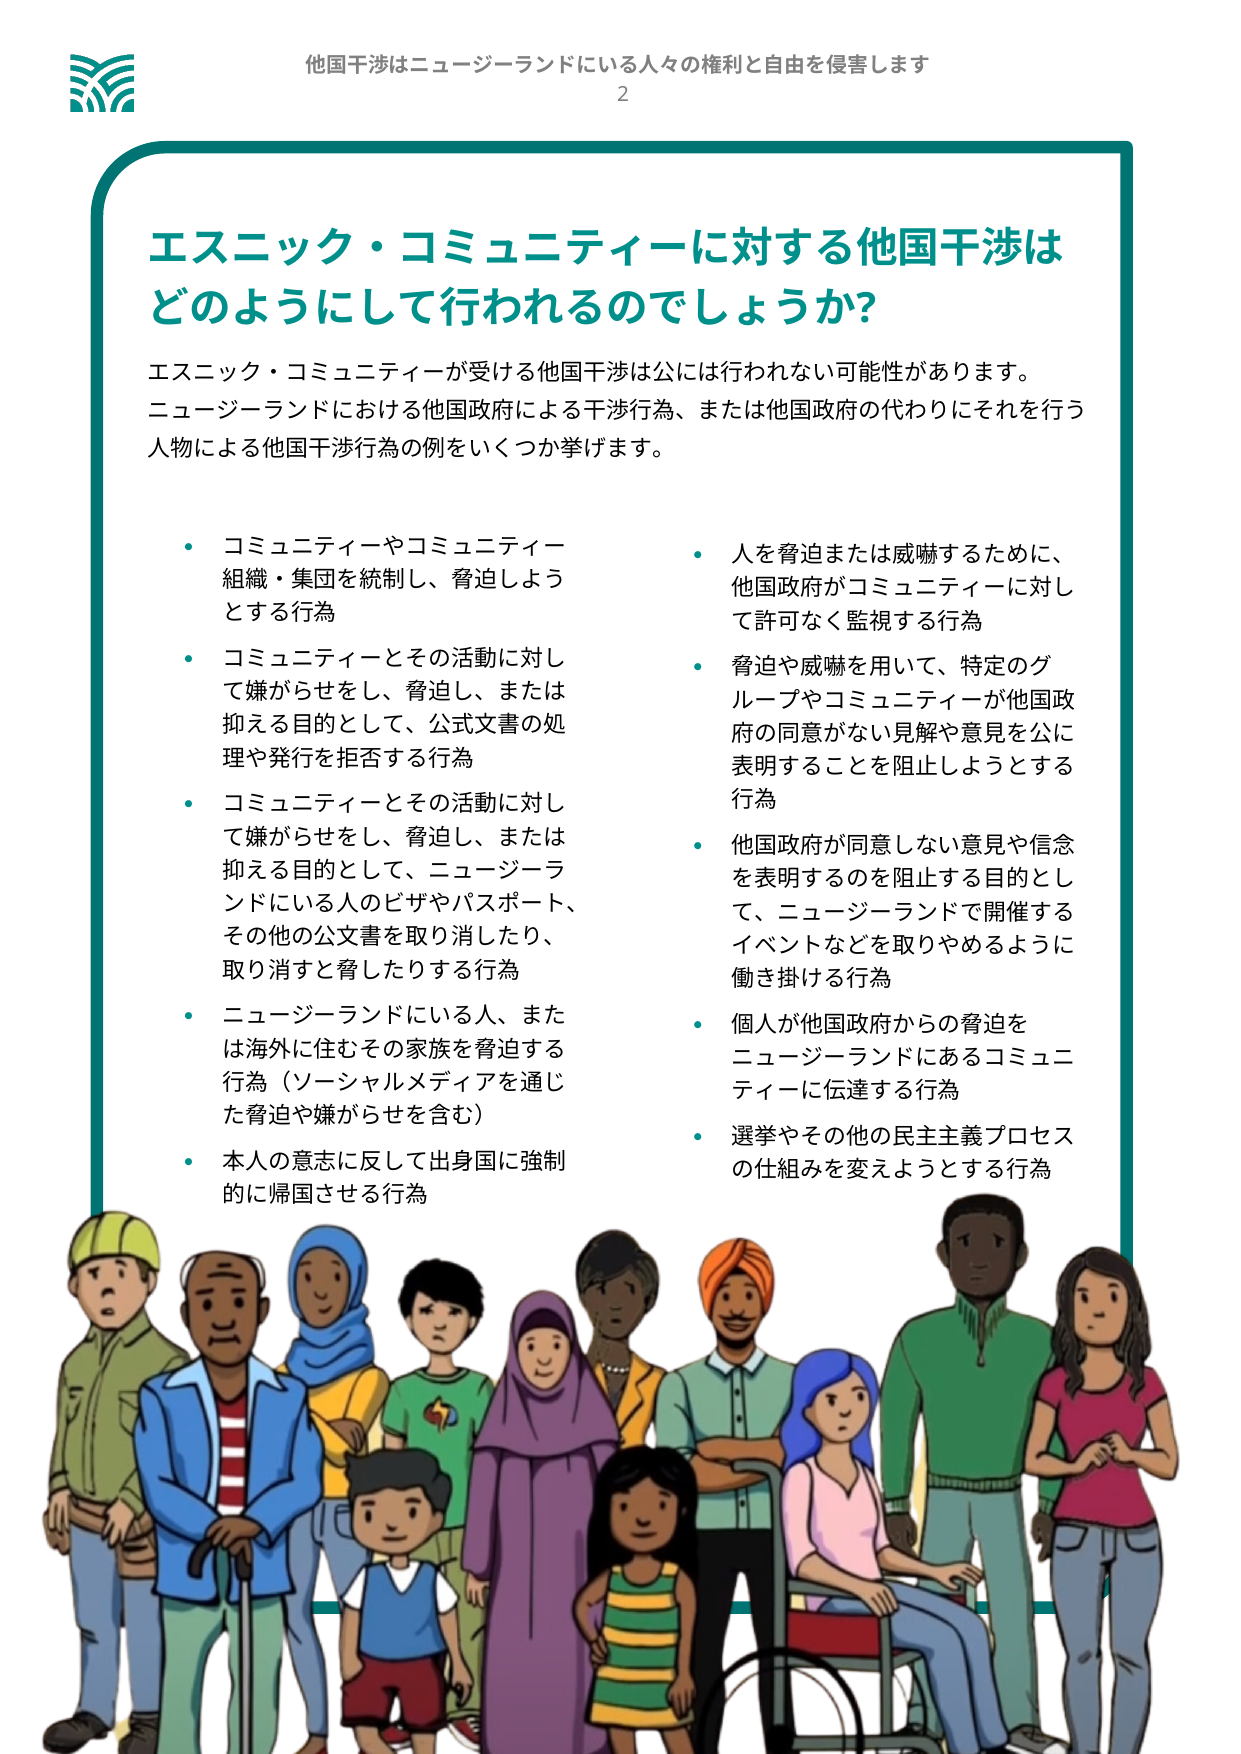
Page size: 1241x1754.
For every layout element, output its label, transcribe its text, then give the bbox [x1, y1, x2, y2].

list 個人が他国政府からの脅迫をニュージーランドにあるコミュニティーに伝達する行為 [694, 1006, 1092, 1105]
picture [0, 1029, 1225, 1754]
list ニュージーランドにいる人、または海外に住むその家族を脅迫する行為（ソーシャルメディアを通じた脅迫や嫌がらせを含む） [185, 997, 583, 1130]
list 人を脅迫または威嚇するために、他国政府がコミュニティーに対して許可なく監視する行為 [694, 536, 1092, 636]
list コミュニティーやコミュニティー組織・集団を統制し、脅迫しようとする行為 [185, 528, 583, 627]
list コミュニティーとその活動に対して嫌がらせをし、脅迫し、または抑える目的として、ニュージーランドにいる人のビザやパスポート、その他の公文書を取り消したり、取り消すと脅したりする行為 [185, 785, 583, 985]
list 脅迫や威嚇を用いて、特定のグループやコミュニティーが他国政府の同意がない見解や意見を公に表明することを阻止しようとする行為 [694, 648, 1092, 814]
list 選挙やその他の民主主義プロセスの仕組みを変えようとする行為 [694, 1118, 1092, 1184]
list コミュニティーとその活動に対して嫌がらせをし、脅迫し、または抑える目的として、公式文書の処理や発行を拒否する行為 [185, 640, 583, 773]
text エスニック・コミュニティーが受ける他国干渉は公には行われない可能性があります。ニュージーランドにおける他国政府による干渉行為、または他国政府の代わりにそれを行う人物による他国干渉行為の例をいくつか挙げます。 [148, 354, 1092, 498]
text エスニック・コミュニティーに対する他国干渉はどのようにして行われるのでしょうか? [148, 160, 1092, 335]
list 本人の意志に反して出身国に強制的に帰国させる行為 [185, 1143, 583, 1239]
picture [58, 41, 148, 125]
list 他国政府が同意しない意見や信念を表明するのを阻止する目的として、ニュージーランドで開催するイベントなどを取りやめるように働き掛ける行為 [694, 827, 1092, 993]
